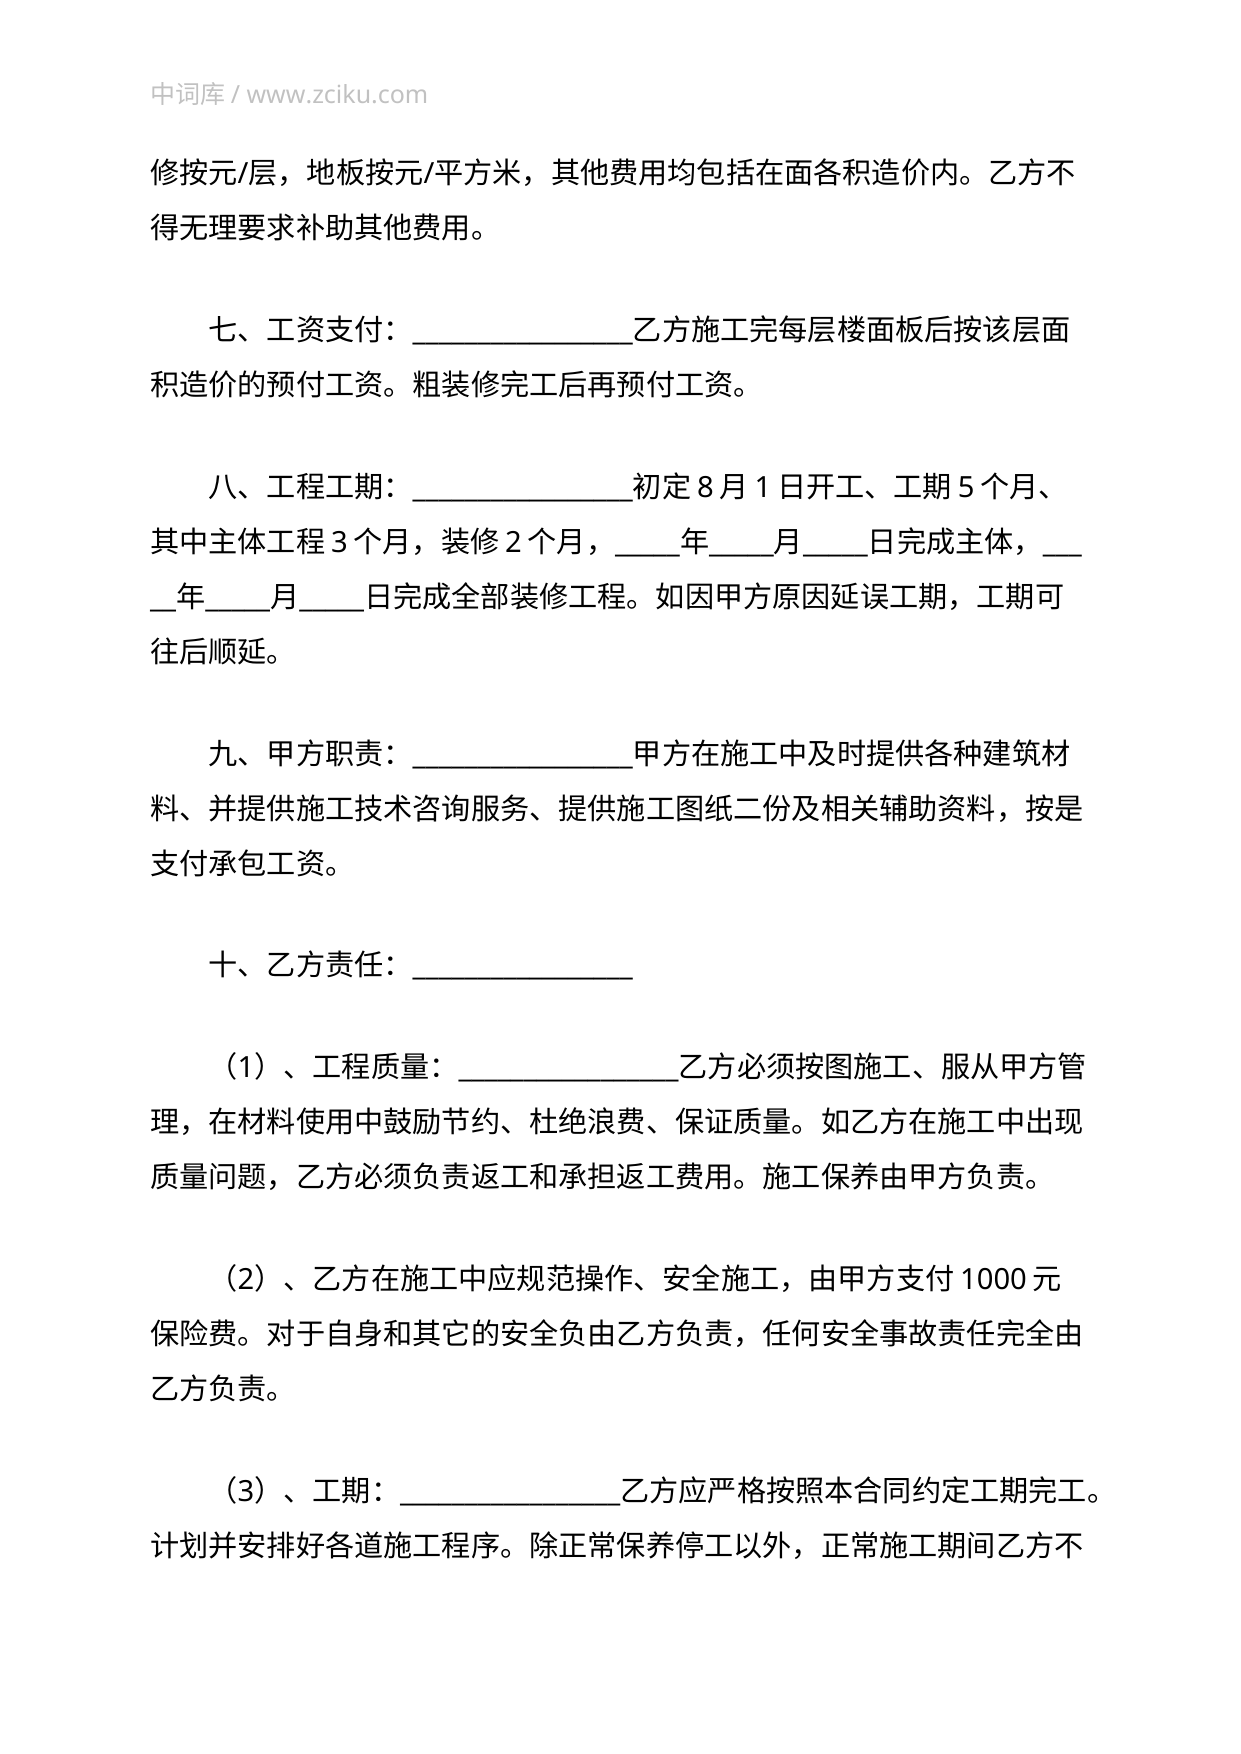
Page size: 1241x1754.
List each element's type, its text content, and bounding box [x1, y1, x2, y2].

text 八、工程工期：_________________初定8月1日开工、工期5个月、其中主体工程3个月，装修2个月，_____年_____月_____日完成主体，_____年_____月_____日完成全部装修工程。如因甲方原因延误工期，工期可往后顺延。 [150, 463, 1090, 671]
text （2）、乙方在施工中应规范操作、安全施工，由甲方支付1000元保险费。对于自身和其它的安全负由乙方负责，任何安全事故责任完全由乙方负责。 [150, 1256, 1090, 1408]
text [150, 1467, 1090, 1564]
text 十、乙方责任：_________________ [150, 942, 1090, 984]
text 七、工资支付：_________________乙方施工完每层楼面板后按该层面积造价的预付工资。粗装修完工后再预付工资。 [150, 307, 1090, 404]
text 九、甲方职责：_________________甲方在施工中及时提供各种建筑材料、并提供施工技术咨询服务、提供施工图纸二份及相关辅助资料，按是支付承包工资。 [150, 730, 1090, 882]
text （1）、工程质量：_________________乙方必须按图施工、服从甲方管理，在材料使用中鼓励节约、杜绝浪费、保证质量。如乙方在施工中出现质量问题，乙方必须负责返工和承担返工费用。施工保养由甲方负责。 [150, 1044, 1090, 1196]
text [150, 150, 1090, 247]
